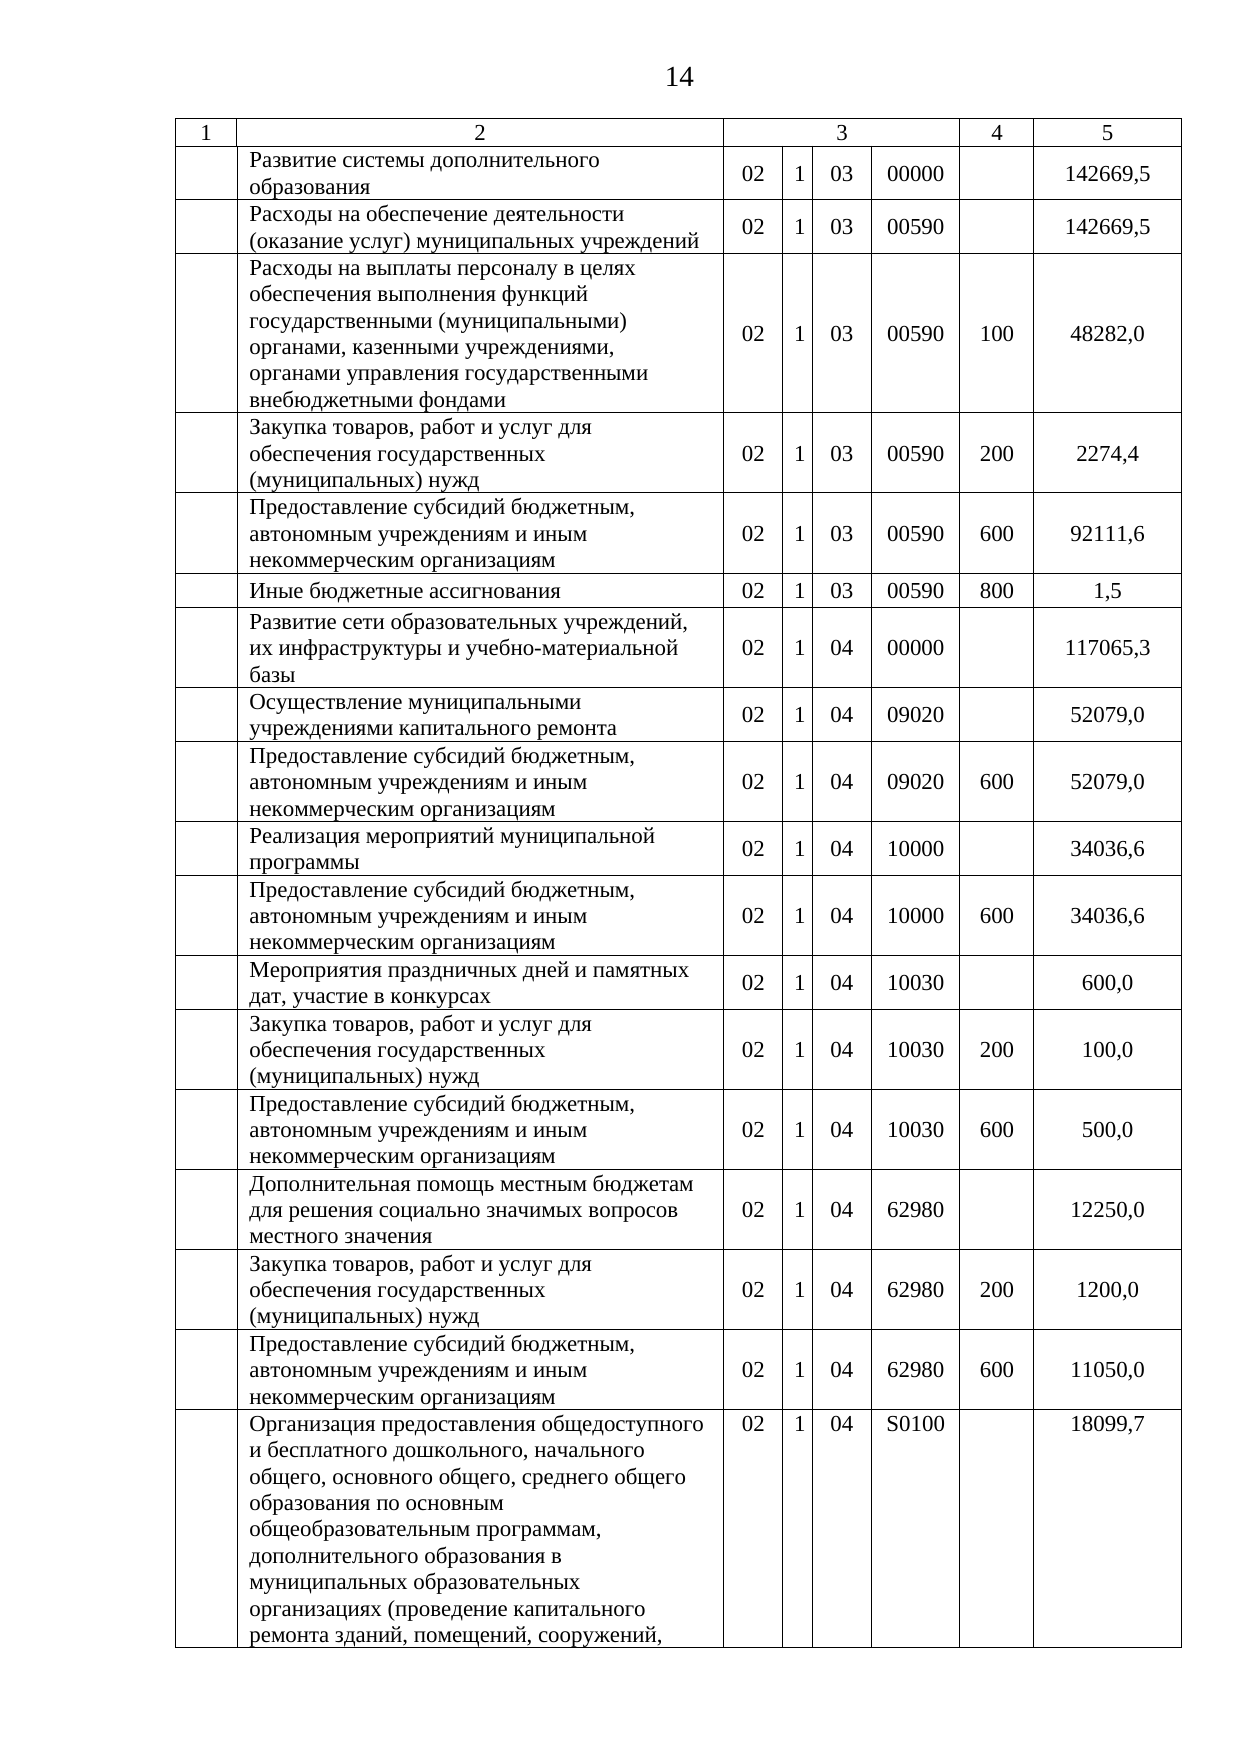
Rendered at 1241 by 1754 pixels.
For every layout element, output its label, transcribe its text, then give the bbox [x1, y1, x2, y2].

table_cell 10000 [872, 822, 959, 875]
table_cell 04 [813, 822, 871, 875]
table_cell [960, 1170, 1033, 1249]
table_cell [176, 413, 237, 492]
table_cell 09020 [872, 742, 959, 821]
table_cell 1 [783, 413, 812, 492]
table_cell Развитие сети образовательных учреждений, их инфраструктуры и учебно-материальной базы [238, 608, 723, 687]
table_cell Предоставление субсидий бюджетным, автономным учреждениям и иным некоммерческим организациям [238, 742, 723, 821]
table_cell 1 [783, 1250, 812, 1329]
table_cell 02 [724, 1250, 782, 1329]
table_cell 34036,6 [1034, 876, 1181, 955]
table_cell 00590 [872, 493, 959, 572]
table_cell 03 [813, 574, 871, 607]
table_header 1 [176, 119, 236, 146]
table_cell 52079,0 [1034, 688, 1181, 741]
table_cell [176, 822, 237, 875]
table_cell 1 [783, 1170, 812, 1249]
table_cell [176, 147, 237, 199]
table_cell 00000 [872, 147, 959, 199]
table_cell [176, 956, 237, 1008]
table_cell 02 [724, 574, 782, 607]
table_cell 142669,5 [1034, 147, 1181, 199]
table_cell [960, 956, 1033, 1008]
table_cell Иные бюджетные ассигнования [238, 574, 723, 607]
table_cell 02 [724, 822, 782, 875]
table_cell [176, 1170, 237, 1249]
table_cell 02 [724, 1410, 782, 1647]
table_cell 1 [783, 147, 812, 199]
table_cell 02 [724, 1010, 782, 1089]
table_cell 02 [724, 413, 782, 492]
table_cell 1200,0 [1034, 1250, 1181, 1329]
table_cell 04 [813, 688, 871, 741]
table_cell 00590 [872, 574, 959, 607]
table_cell 1 [783, 688, 812, 741]
table_cell 500,0 [1034, 1090, 1181, 1169]
table_cell 1 [783, 822, 812, 875]
table_cell 600,0 [1034, 956, 1181, 1008]
table_cell 02 [724, 200, 782, 253]
table_cell 1 [783, 1410, 812, 1647]
table_cell 10030 [872, 1010, 959, 1089]
table_cell 00590 [872, 413, 959, 492]
table_cell 100 [960, 254, 1033, 412]
table_cell 34036,6 [1034, 822, 1181, 875]
table_cell 1 [783, 876, 812, 955]
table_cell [238, 1410, 723, 1647]
table_cell 1 [783, 608, 812, 687]
table_cell 02 [724, 493, 782, 572]
table_cell 600 [960, 493, 1033, 572]
table_cell 1 [783, 493, 812, 572]
table_cell 04 [813, 1010, 871, 1089]
table_cell S0100 [872, 1410, 959, 1647]
table_cell [960, 200, 1033, 253]
table_cell 100,0 [1034, 1010, 1181, 1089]
table_cell 600 [960, 742, 1033, 821]
table_cell 18099,7 [1034, 1410, 1181, 1647]
table_cell [960, 688, 1033, 741]
table_cell 600 [960, 876, 1033, 955]
table_cell 1 [783, 200, 812, 253]
table_cell 03 [813, 254, 871, 412]
table_cell 200 [960, 413, 1033, 492]
table_header 4 [960, 119, 1033, 146]
table_cell 04 [813, 608, 871, 687]
table_cell Закупка товаров, работ и услуг для обеспечения государственных (муниципальных) нужд [238, 1250, 723, 1329]
table_cell 00590 [872, 254, 959, 412]
table_header 5 [1034, 119, 1181, 146]
table_cell 1 [783, 956, 812, 1008]
table_cell 48282,0 [1034, 254, 1181, 412]
table_cell [176, 1250, 237, 1329]
table_cell 1 [783, 574, 812, 607]
table_cell [176, 608, 237, 687]
table_cell 52079,0 [1034, 742, 1181, 821]
table_cell Закупка товаров, работ и услуг для обеспечения государственных (муниципальных) нужд [238, 1010, 723, 1089]
table_cell 02 [724, 1170, 782, 1249]
table_cell 11050,0 [1034, 1330, 1181, 1409]
table_cell [176, 200, 237, 253]
table_cell [960, 147, 1033, 199]
table_cell 02 [724, 1090, 782, 1169]
table_cell 02 [724, 147, 782, 199]
table_cell 10030 [872, 1090, 959, 1169]
table_cell [960, 1410, 1033, 1647]
table_cell [176, 1090, 237, 1169]
table_cell 1,5 [1034, 574, 1181, 607]
table_cell [176, 1410, 237, 1647]
table_cell 03 [813, 200, 871, 253]
table_cell [176, 742, 237, 821]
table_cell Предоставление субсидий бюджетным, автономным учреждениям и иным некоммерческим организациям [238, 1090, 723, 1169]
table_cell Закупка товаров, работ и услуг для обеспечения государственных (муниципальных) нужд [238, 413, 723, 492]
table_cell 02 [724, 956, 782, 1008]
table_cell Предоставление субсидий бюджетным, автономным учреждениям и иным некоммерческим организациям [238, 876, 723, 955]
table_cell 04 [813, 742, 871, 821]
table_cell Предоставление субсидий бюджетным, автономным учреждениям и иным некоммерческим организациям [238, 493, 723, 572]
table_cell Мероприятия праздничных дней и памятных дат, участие в конкурсах [238, 956, 723, 1008]
table_cell 00590 [872, 200, 959, 253]
table_cell Расходы на обеспечение деятельности (оказание услуг) муниципальных учреждений [238, 200, 723, 253]
table_cell 200 [960, 1250, 1033, 1329]
table_cell 02 [724, 608, 782, 687]
table_cell 04 [813, 876, 871, 955]
table_cell 1 [783, 1090, 812, 1169]
table_cell 92111,6 [1034, 493, 1181, 572]
table_cell 02 [724, 1330, 782, 1409]
table_cell [176, 1010, 237, 1089]
table_cell 03 [813, 147, 871, 199]
table_cell 03 [813, 413, 871, 492]
table_cell [176, 688, 237, 741]
table_cell [960, 822, 1033, 875]
table_cell [176, 876, 237, 955]
table_cell 02 [724, 876, 782, 955]
table_cell 62980 [872, 1250, 959, 1329]
table_cell 200 [960, 1010, 1033, 1089]
table_cell 800 [960, 574, 1033, 607]
table_cell 1 [783, 1010, 812, 1089]
table_cell Расходы на выплаты персоналу в целях обеспечения выполнения функций государственными (муниципальными) органами, казенными учреждениями, органами управления государственными внебюджетными фондами [238, 254, 723, 412]
table_cell Осуществление муниципальными учреждениями капитального ремонта [238, 688, 723, 741]
table_cell [176, 493, 237, 572]
table_cell 600 [960, 1330, 1033, 1409]
table_cell 2274,4 [1034, 413, 1181, 492]
table_cell 1 [783, 254, 812, 412]
table_cell 62980 [872, 1170, 959, 1249]
table_cell 04 [813, 1250, 871, 1329]
table_cell [176, 1330, 237, 1409]
table_cell 02 [724, 742, 782, 821]
table_cell [960, 608, 1033, 687]
table_cell 1 [783, 1330, 812, 1409]
table_cell 12250,0 [1034, 1170, 1181, 1249]
table_cell 04 [813, 1330, 871, 1409]
table_cell 04 [813, 1170, 871, 1249]
table_cell 04 [813, 956, 871, 1008]
table_cell 10000 [872, 876, 959, 955]
table_cell 04 [813, 1090, 871, 1169]
table_cell Предоставление субсидий бюджетным, автономным учреждениям и иным некоммерческим организациям [238, 1330, 723, 1409]
table_cell Реализация мероприятий муниципальной программы [238, 822, 723, 875]
table_cell [176, 254, 237, 412]
table_cell 10030 [872, 956, 959, 1008]
table_cell 00000 [872, 608, 959, 687]
table_cell Развитие системы дополнительного образования [238, 147, 723, 199]
table_cell Дополнительная помощь местным бюджетам для решения социально значимых вопросов местного значения [238, 1170, 723, 1249]
table_cell 02 [724, 254, 782, 412]
table_cell 04 [813, 1410, 871, 1647]
table_cell 600 [960, 1090, 1033, 1169]
table_cell 142669,5 [1034, 200, 1181, 253]
table_cell [176, 574, 237, 607]
table_cell 1 [783, 742, 812, 821]
table_cell 62980 [872, 1330, 959, 1409]
table_header 2 [237, 119, 723, 146]
table_cell 02 [724, 688, 782, 741]
table_cell 09020 [872, 688, 959, 741]
table_header 3 [724, 119, 959, 146]
table_cell 03 [813, 493, 871, 572]
table_cell 117065,3 [1034, 608, 1181, 687]
